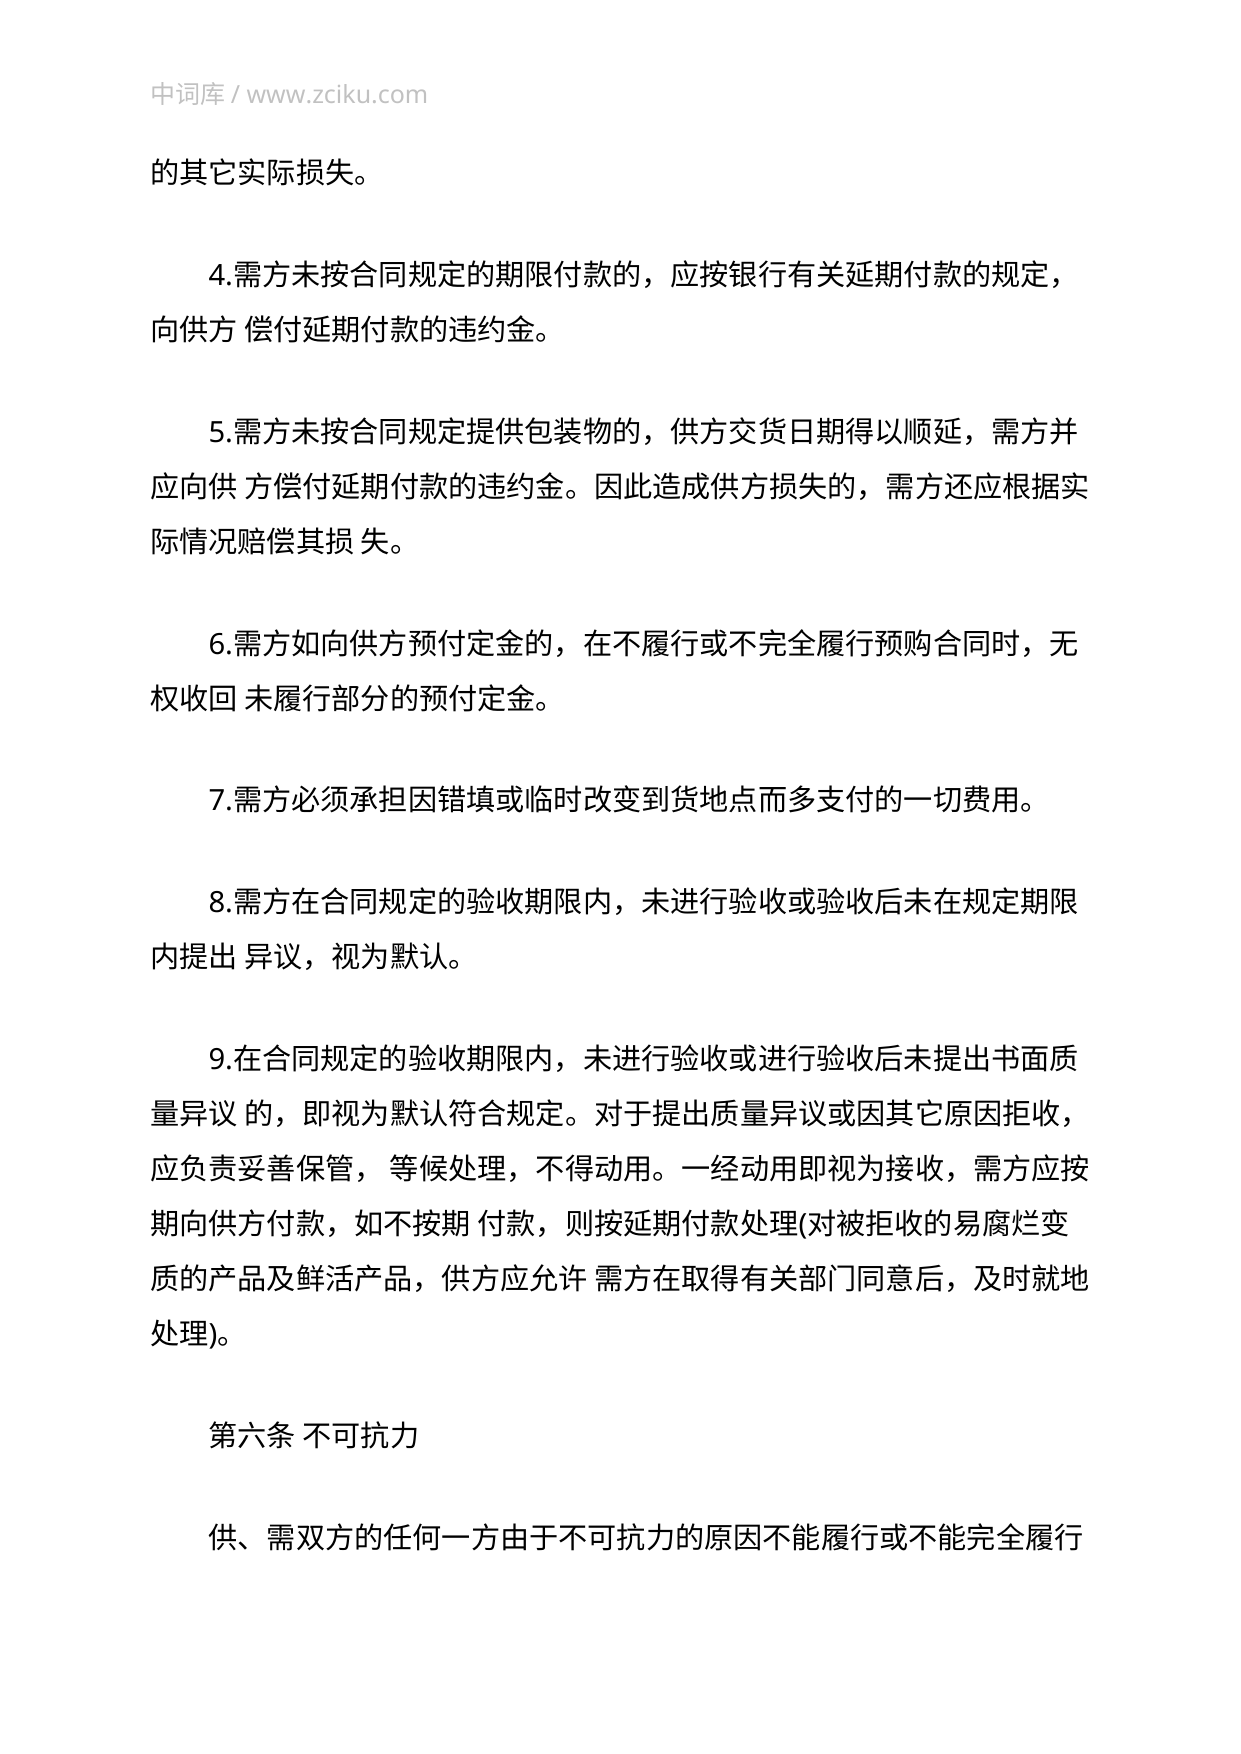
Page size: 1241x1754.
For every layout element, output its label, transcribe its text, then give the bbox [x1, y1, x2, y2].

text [150, 1514, 1090, 1556]
text 9.在合同规定的验收期限内，未进行验收或进行验收后未提出书面质量异议 的，即视为默认符合规定。对于提出质量异议或因其它原因拒收，应负责妥善保管， 等候处理，不得动用。一经动用即视为接收，需方应按期向供方付款，如不按期 付款，则按延期付款处理(对被拒收的易腐烂变质的产品及鲜活产品，供方应允许 需方在取得有关部门同意后，及时就地处理)。 [150, 1036, 1090, 1353]
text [150, 150, 1090, 192]
text 第六条 不可抗力 [150, 1412, 1090, 1455]
text 8.需方在合同规定的验收期限内，未进行验收或验收后未在规定期限内提出 异议，视为默认。 [150, 879, 1090, 976]
text 4.需方未按合同规定的期限付款的，应按银行有关延期付款的规定，向供方 偿付延期付款的违约金。 [150, 252, 1090, 349]
text 7.需方必须承担因错填或临时改变到货地点而多支付的一切费用。 [150, 777, 1090, 819]
text 5.需方未按合同规定提供包装物的，供方交货日期得以顺延，需方并应向供 方偿付延期付款的违约金。因此造成供方损失的，需方还应根据实际情况赔偿其损 失。 [150, 408, 1090, 561]
text 6.需方如向供方预付定金的，在不履行或不完全履行预购合同时，无权收回 未履行部分的预付定金。 [150, 620, 1090, 717]
